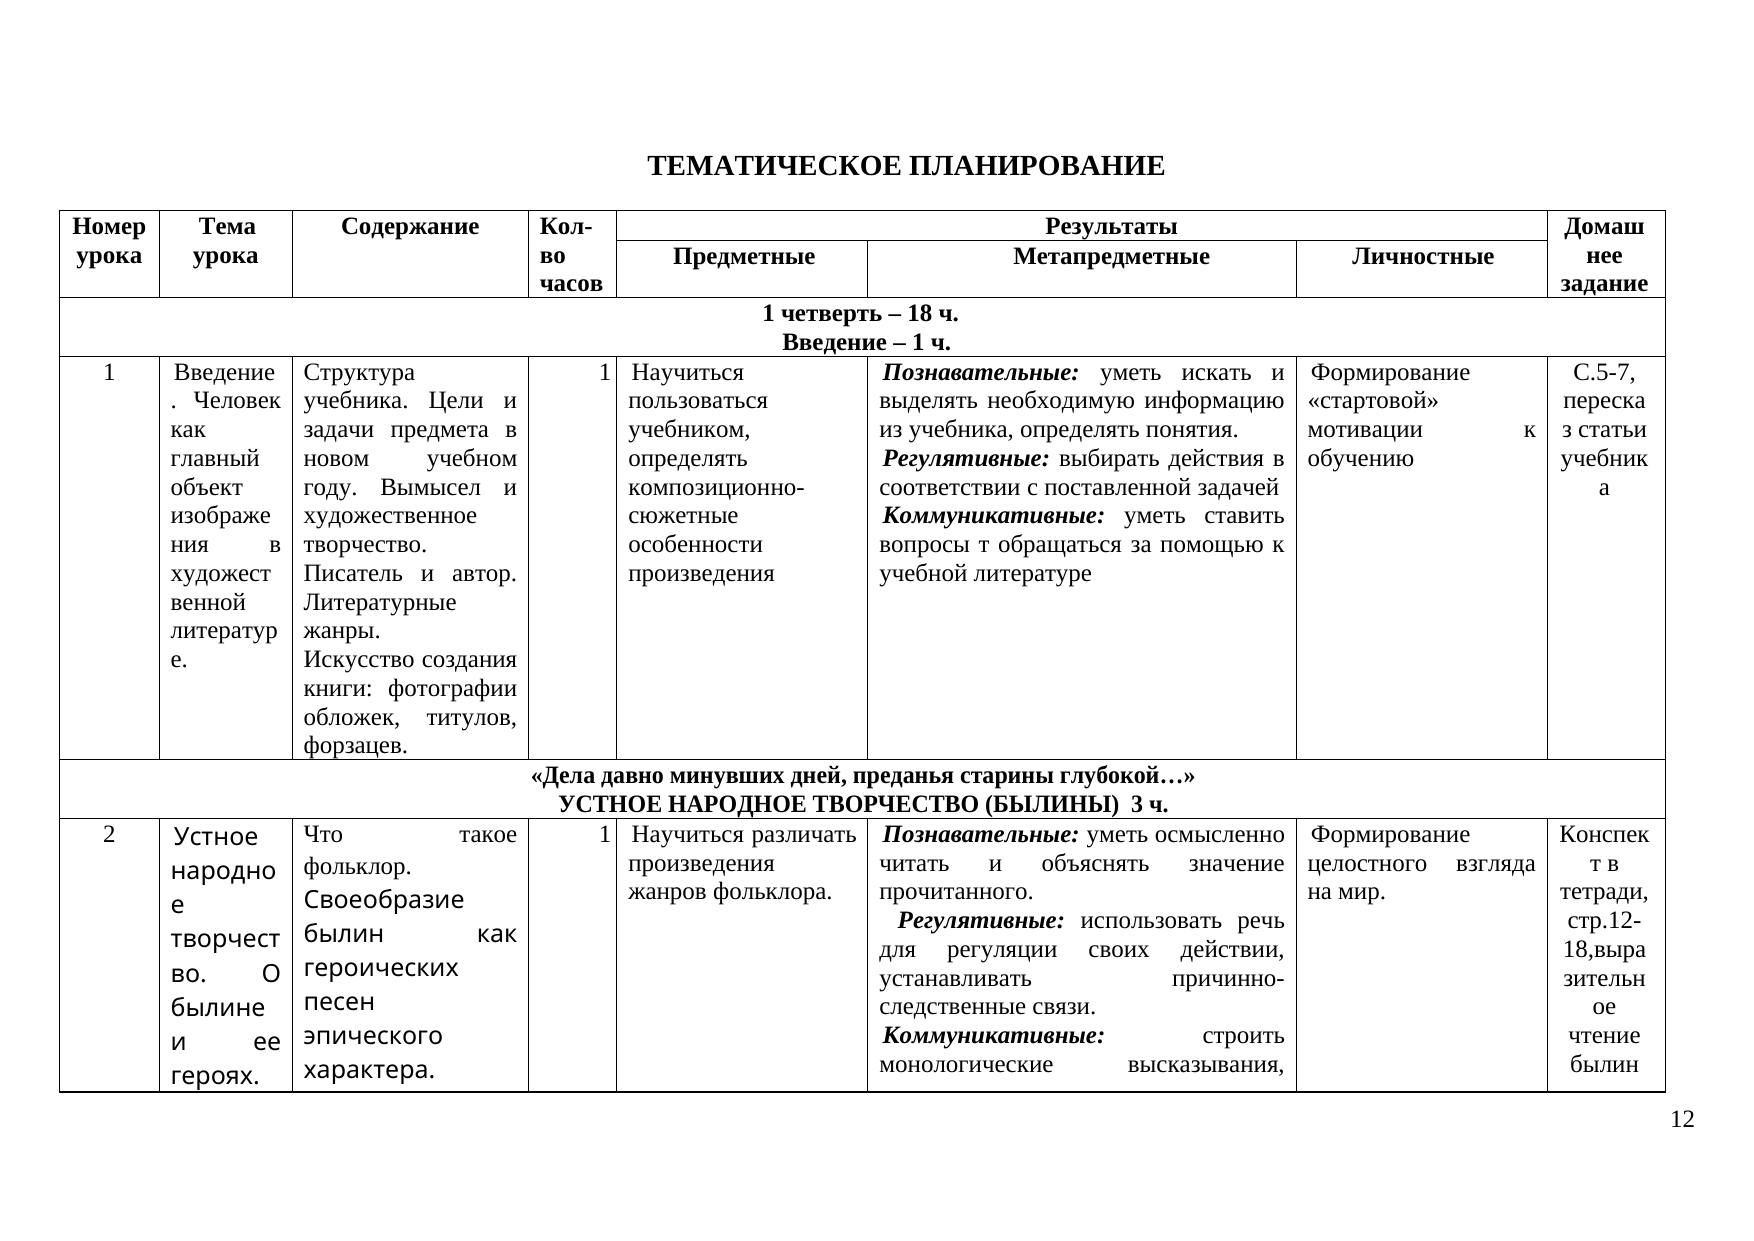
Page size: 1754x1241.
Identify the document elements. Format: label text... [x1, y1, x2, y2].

table_cell Личностные [1297, 241, 1547, 297]
table_header Содержание [293, 211, 528, 297]
table_cell Структура учебника. Цели и задачи предмета в новом учебном году. Вымысел и художественное творчество. Писатель и автор. Литературные жанры. Искусство создания книги: фотографии обложек, титулов, форзацев. [293, 357, 528, 759]
table_cell «Дела давно минувших дней, преданья старины глубокой…» УСТНОЕ НАРОДНОЕ ТВОРЧЕСТВО (БЫЛИНЫ) 3 ч. [60, 760, 1665, 818]
table_cell 1 [60, 357, 159, 759]
table_header Результаты [617, 211, 1547, 240]
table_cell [868, 819, 1296, 1091]
table_cell 1 [529, 357, 616, 759]
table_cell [160, 819, 292, 1091]
table_header Кол-во часов [529, 211, 616, 297]
table_header Тема урока [160, 211, 292, 297]
table_cell Введение. Человек как главный объект изображения в художественной литературе. [160, 357, 292, 759]
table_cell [1548, 819, 1665, 1091]
table_cell Научиться пользоваться учебником, определять композиционно-сюжетные особенности произведения [617, 357, 867, 759]
table_cell 1 четверть – 18 ч. Введение – 1 ч. [60, 298, 1665, 356]
table_cell 1 [529, 819, 616, 1091]
table_header Домашнее задание [1548, 211, 1665, 297]
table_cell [617, 819, 867, 1091]
table_cell 2 [60, 819, 159, 1091]
text ТЕМАТИЧЕСКОЕ ПЛАНИРОВАНИЕ [59, 148, 1695, 181]
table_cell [293, 819, 528, 1091]
table_cell Метапредметные [868, 241, 1296, 297]
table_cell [1297, 819, 1547, 1091]
table_cell Формирование «стартовой» мотивации к обучению [1297, 357, 1547, 759]
table_cell Предметные [617, 241, 867, 297]
table_header Номер урока [60, 211, 159, 297]
table_cell Познавательные: уметь искать и выделять необходимую информацию из учебника, определять понятия. Регулятивные: выбирать действия в соответствии с поставленной задачей Коммуникативные: уметь ставить вопросы т обращаться за помощью к учебной литературе [868, 357, 1296, 759]
table_cell С.5-7, пересказ статьи учебника [1548, 357, 1665, 759]
